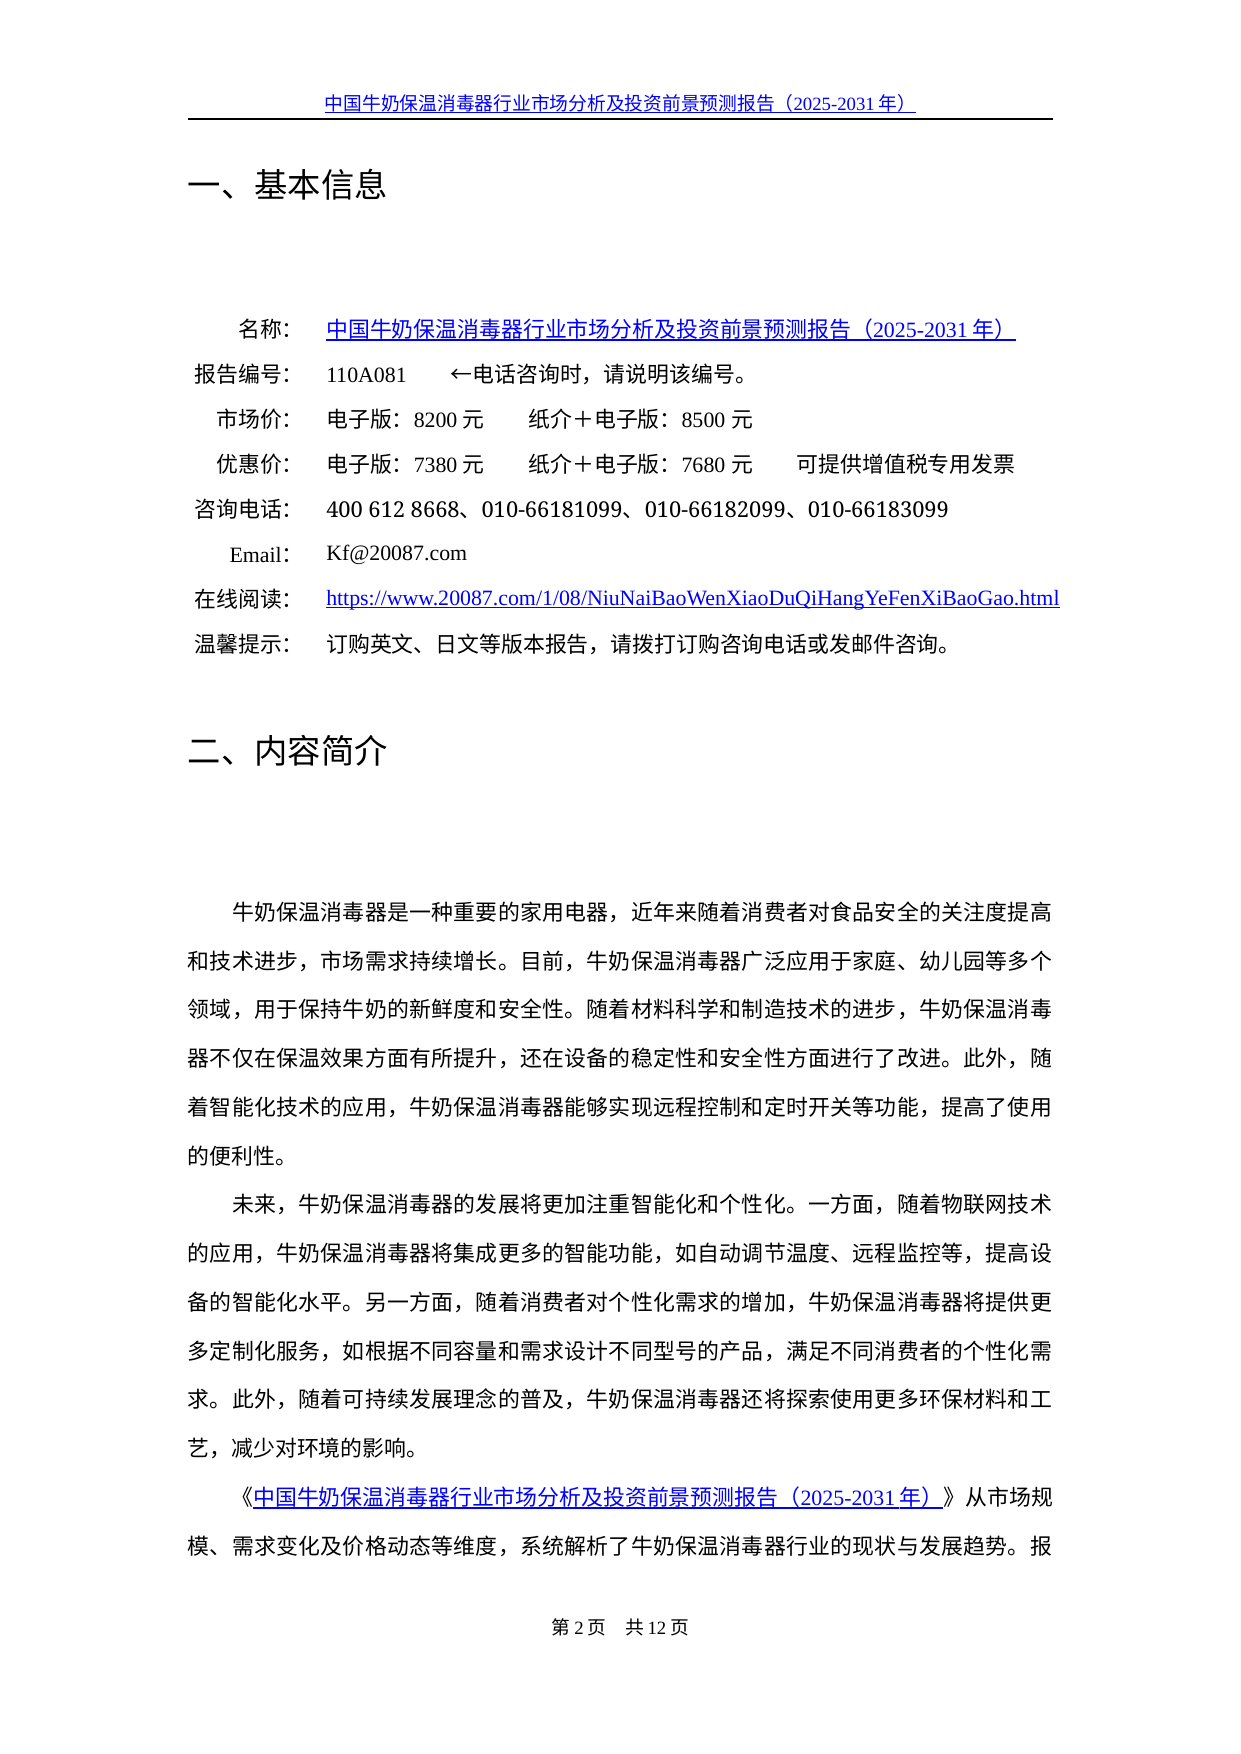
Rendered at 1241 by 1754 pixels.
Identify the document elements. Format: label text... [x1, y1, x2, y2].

table_cell 咨询电话： [167, 492, 315, 537]
title 一、基本信息 [187, 150, 1053, 215]
table_cell 报告编号： [167, 357, 315, 402]
table_cell 电子版：8200 元 纸介＋电子版：8500 元 [315, 402, 1073, 447]
table_cell 电子版：7380 元 纸介＋电子版：7680 元 可提供增值税专用发票 [315, 447, 1073, 492]
table_cell 优惠价： [167, 447, 315, 492]
table_cell 110A081 ←电话咨询时，请说明该编号。 [315, 357, 1073, 402]
table_cell 400 612 8668、010-66181099、010-66182099、010-66183099 [315, 492, 1073, 537]
table_cell 市场价： [167, 402, 315, 447]
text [187, 894, 1053, 1561]
table_header 名称： [167, 312, 315, 357]
title 二、内容简介 [187, 717, 1053, 782]
table_cell 在线阅读： [167, 582, 315, 627]
table_cell Kf@20087.com [315, 537, 1073, 582]
table_cell 温馨提示： [167, 627, 315, 672]
table_cell Email： [167, 537, 315, 582]
table_header 中国牛奶保温消毒器行业市场分析及投资前景预测报告（2025-2031年） [315, 312, 1073, 357]
table_cell 订购英文、日文等版本报告，请拨打订购咨询电话或发邮件咨询。 [315, 627, 1073, 672]
table_cell [315, 582, 1073, 627]
